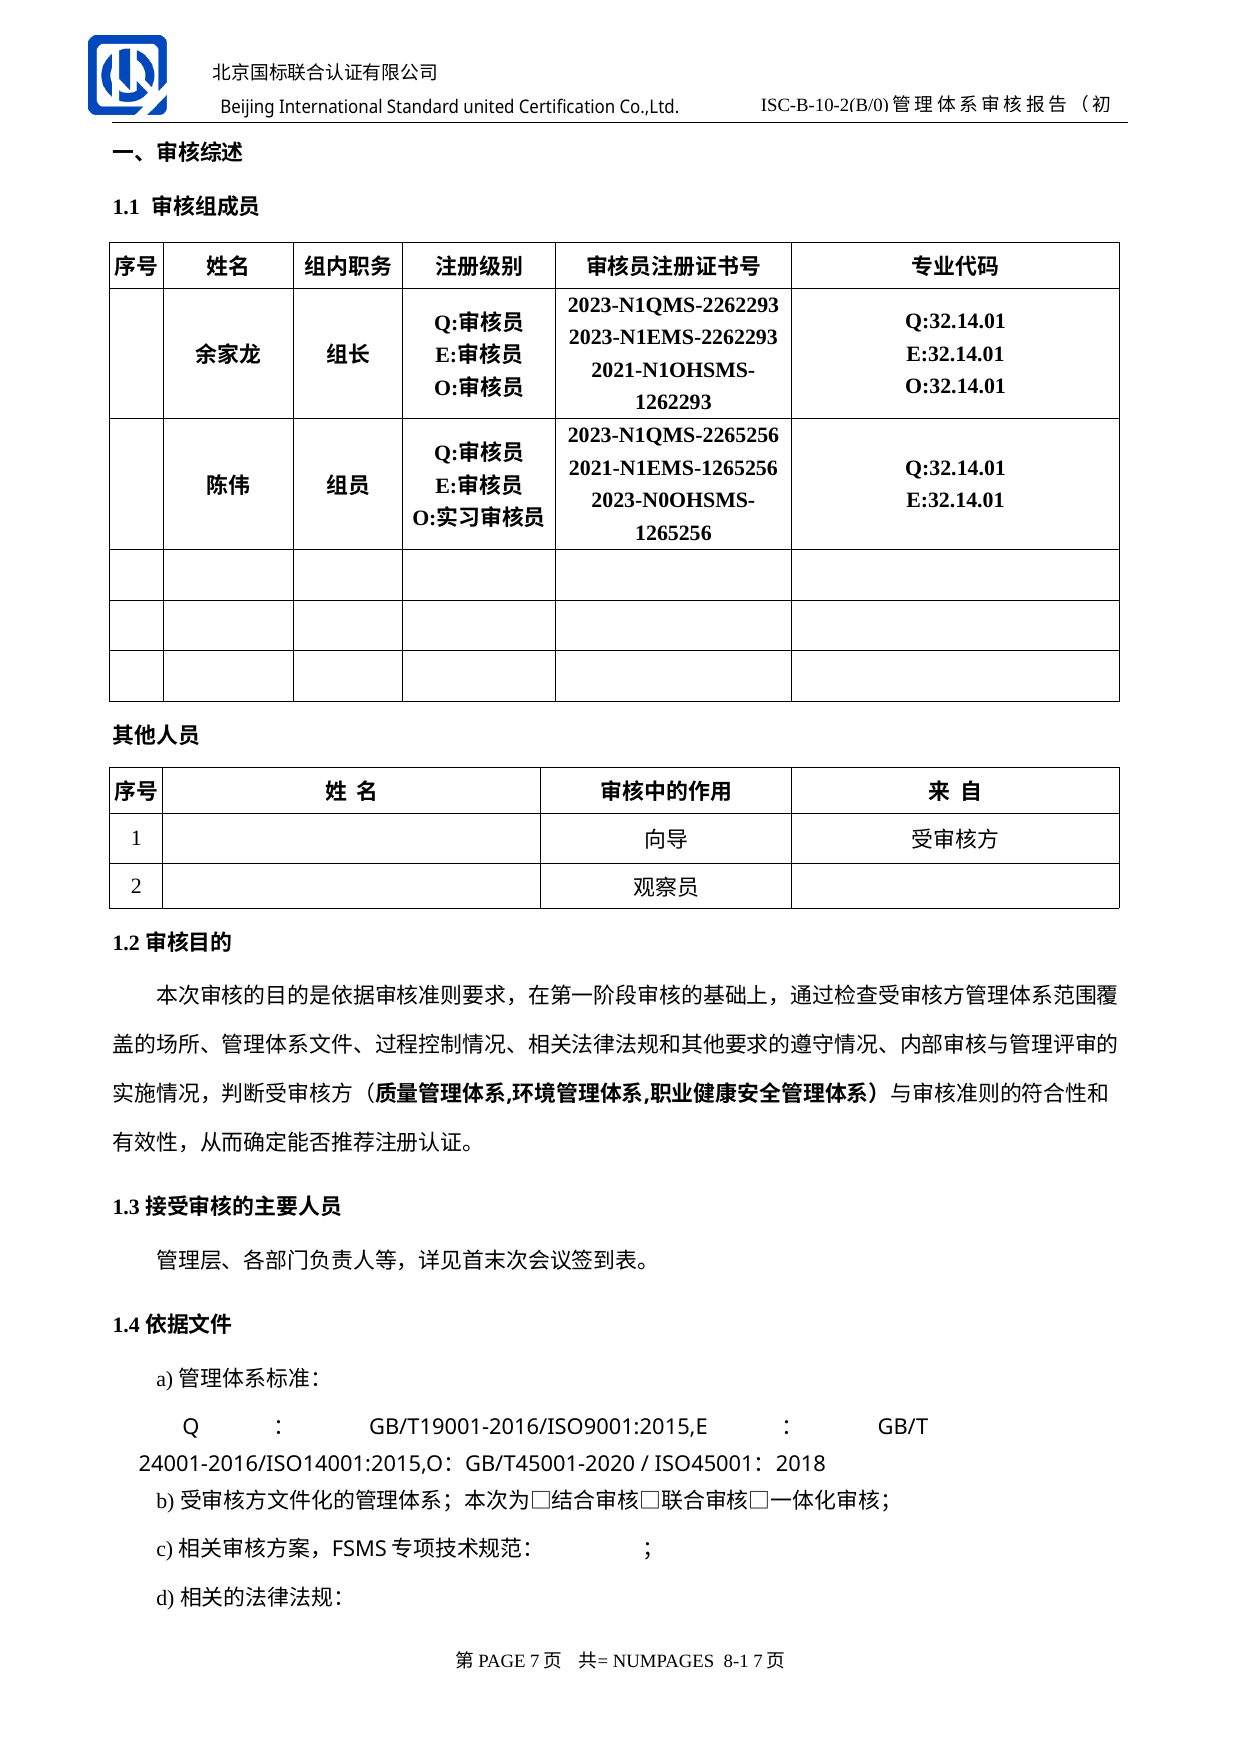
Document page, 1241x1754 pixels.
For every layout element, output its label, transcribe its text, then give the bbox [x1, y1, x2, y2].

text 1.3 接受审核的主要人员 [112, 1189, 1128, 1221]
text 1.2 审核目的 [112, 924, 1128, 957]
table_header 专业代码 [792, 243, 1119, 288]
table_cell [110, 289, 163, 418]
text 管理层、各部门负责人等，详见首末次会议签到表。 [112, 1242, 1128, 1275]
table_cell [164, 651, 293, 701]
table_cell 陈伟 [164, 419, 293, 549]
table_header 姓 名 [163, 768, 540, 813]
table_cell [403, 550, 555, 599]
table_cell [294, 651, 402, 701]
table_cell [556, 651, 791, 701]
table_cell [792, 651, 1119, 701]
table_cell [164, 550, 293, 599]
picture [88, 35, 167, 115]
table_cell [403, 601, 555, 650]
table_cell [792, 601, 1119, 650]
table_cell 组长 [294, 289, 402, 418]
table_cell Q:32.14.01 E:32.14.01 [792, 419, 1119, 549]
list 审核组成员 [112, 188, 1128, 221]
table_cell Q:审核员 E:审核员 O:审核员 [403, 289, 555, 418]
text d) 相关的法律法规： [112, 1579, 1128, 1612]
table_cell [110, 419, 163, 549]
table_cell [403, 651, 555, 701]
table_cell [163, 864, 540, 908]
table_cell 受审核方 [792, 814, 1119, 863]
table_cell 2023-N1QMS-2265256 2021-N1EMS-1265256 2023-N0OHSMS-1265256 [556, 419, 791, 549]
table_header 序号 [110, 243, 163, 288]
table_cell 观察员 [541, 864, 791, 908]
table_header 审核中的作用 [541, 768, 791, 813]
text 其他人员 [112, 718, 1128, 751]
table_cell [556, 601, 791, 650]
text 一、审核综述 [112, 135, 1128, 167]
table_cell 余家龙 [164, 289, 293, 418]
table_cell [294, 550, 402, 599]
table_cell [294, 601, 402, 650]
table_cell [163, 814, 540, 863]
text 1.4 依据文件 [112, 1307, 1128, 1339]
table_header 组内职务 [294, 243, 402, 288]
table_header Q：GB/T19001-2016/ISO9001:2015,E：GB/T 24001-2016/ISO14001:2015,O：GB/T45001-2020 / ISO45001：2018 [127, 1409, 939, 1483]
table_header 来 自 [792, 768, 1119, 813]
table_cell 组员 [294, 419, 402, 549]
table_cell 1 [110, 814, 162, 863]
table_cell [110, 651, 163, 701]
text b) 受审核方文件化的管理体系；本次为□结合审核□联合审核□一体化审核； [112, 1483, 1128, 1515]
text a) 管理体系标准： [112, 1360, 1128, 1393]
table_cell 2023-N1QMS-2262293 2023-N1EMS-2262293 2021-N1OHSMS-1262293 [556, 289, 791, 418]
table_cell [792, 864, 1119, 908]
table_cell 向导 [541, 814, 791, 863]
table_cell [792, 550, 1119, 599]
table_header 姓名 [164, 243, 293, 288]
table_header 审核员注册证书号 [556, 243, 791, 288]
text 本次审核的目的是依据审核准则要求，在第一阶段审核的基础上，通过检查受审核方管理体系范围覆盖的场所、管理体系文件、过程控制情况、相关法律法规和其他要求的遵守情况、内部审核与管理评审的实施情况，判断受审核方（质量管理体系,环境管理体系,职业健康安全管理体系）与审核准则的符合性和有效性，从而确定能否推荐注册认证。 [112, 978, 1128, 1157]
table_cell 2 [110, 864, 162, 908]
table_cell Q:审核员 E:审核员 O:实习审核员 [403, 419, 555, 549]
table_header 序号 [110, 768, 162, 813]
table_header 注册级别 [403, 243, 555, 288]
table_cell [556, 550, 791, 599]
text c) 相关审核方案，FSMS专项技术规范： ； [112, 1531, 1128, 1563]
table_cell [110, 601, 163, 650]
table_cell [164, 601, 293, 650]
table_cell [110, 550, 163, 599]
table_cell Q:32.14.01 E:32.14.01 O:32.14.01 [792, 289, 1119, 418]
